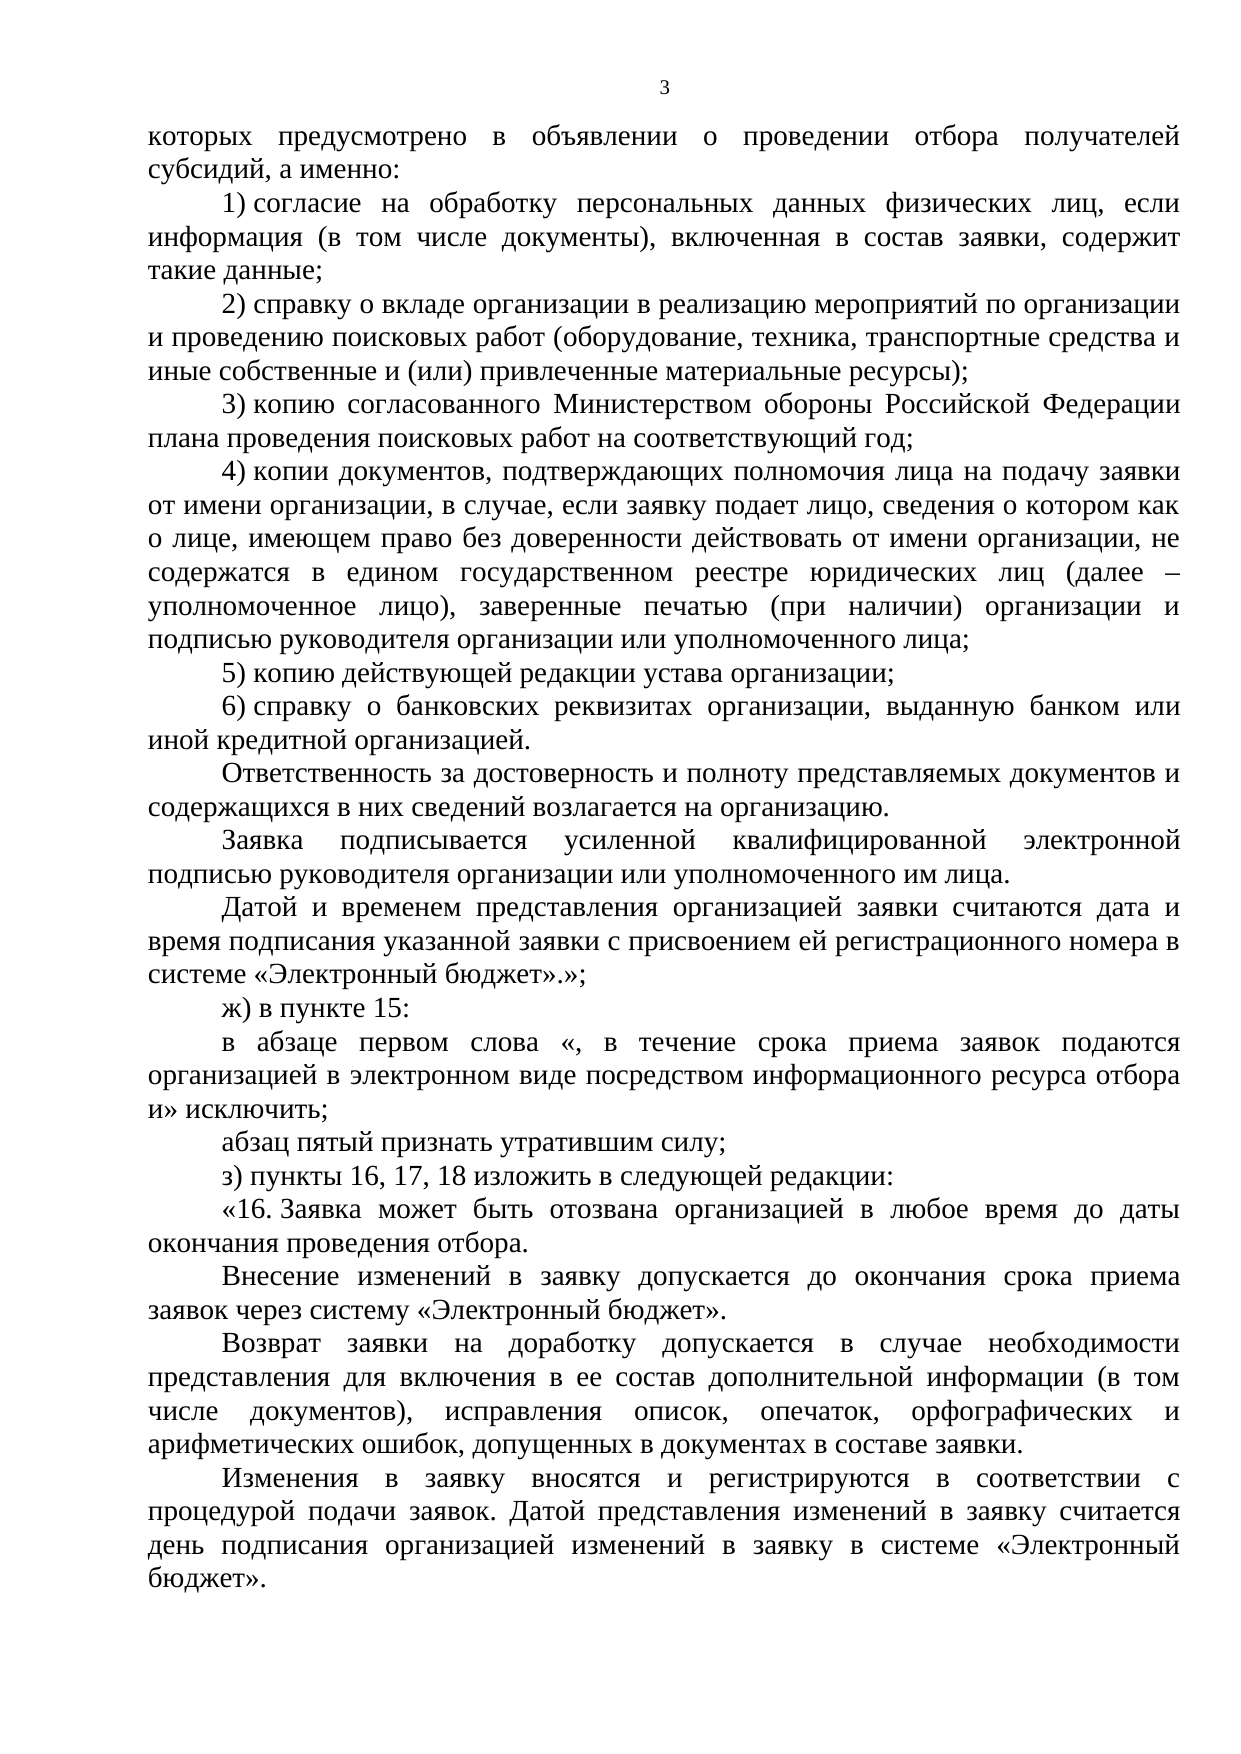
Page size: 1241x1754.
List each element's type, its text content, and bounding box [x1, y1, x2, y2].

text 6) справку о банковских реквизитах организации, выданную банком или иной кредитной организацией. [148, 688, 1181, 755]
text Заявка подписывается усиленной квалифицированной электронной подписью руководителя организации или уполномоченного им лица. [148, 822, 1181, 889]
text «16. Заявка может быть отозвана организацией в любое время до даты окончания проведения отбора. [148, 1191, 1181, 1258]
text з) пункты 16, 17, 18 изложить в следующей редакции: [148, 1158, 1181, 1191]
text Внесение изменений в заявку допускается до окончания срока приема заявок через систему «Электронный бюджет». [148, 1258, 1181, 1326]
text 2) справку о вкладе организации в реализацию мероприятий по организации и проведению поисковых работ (оборудование, техника, транспортные средства и иные собственные и (или) привлеченные материальные ресурсы); [148, 286, 1181, 386]
text 1) согласие на обработку персональных данных физических лиц, если информация (в том числе документы), включенная в состав заявки, содержит такие данные; [148, 185, 1181, 286]
text ж) в пункте 15: [148, 990, 1181, 1024]
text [148, 118, 1181, 185]
text 3) копию согласованного Министерством обороны Российской Федерации плана проведения поисковых работ на соответствующий год; [148, 386, 1181, 453]
text 5) копию действующей редакции устава организации; [148, 655, 1181, 688]
text в абзаце первом слова «, в течение срока приема заявок подаются организацией в электронном виде посредством информационного ресурса отбора и» исключить; [148, 1024, 1181, 1124]
text Датой и временем представления организацией заявки считаются дата и время подписания указанной заявки с присвоением ей регистрационного номера в системе «Электронный бюджет».»; [148, 889, 1181, 990]
text абзац пятый признать утратившим силу; [148, 1124, 1181, 1158]
text 4) копии документов, подтверждающих полномочия лица на подачу заявки от имени организации, в случае, если заявку подает лицо, сведения о котором как о лице, имеющем право без доверенности действовать от имени организации, не содержатся в едином государственном реестре юридических лиц (далее – уполномоченное лицо), заверенные печатью (при наличии) организации и подписью руководителя организации или уполномоченного лица; [148, 453, 1181, 655]
text Ответственность за достоверность и полноту представляемых документов и содержащихся в них сведений возлагается на организацию. [148, 755, 1181, 822]
text Возврат заявки на доработку допускается в случае необходимости представления для включения в ее состав дополнительной информации (в том числе документов), исправления описок, опечаток, орфографических и арифметических ошибок, допущенных в документах в составе заявки. [148, 1326, 1181, 1460]
text Изменения в заявку вносятся и регистрируются в соответствии с процедурой подачи заявок. Датой представления изменений в заявку считается день подписания организацией изменений в заявку в системе «Электронный бюджет». [148, 1460, 1181, 1594]
